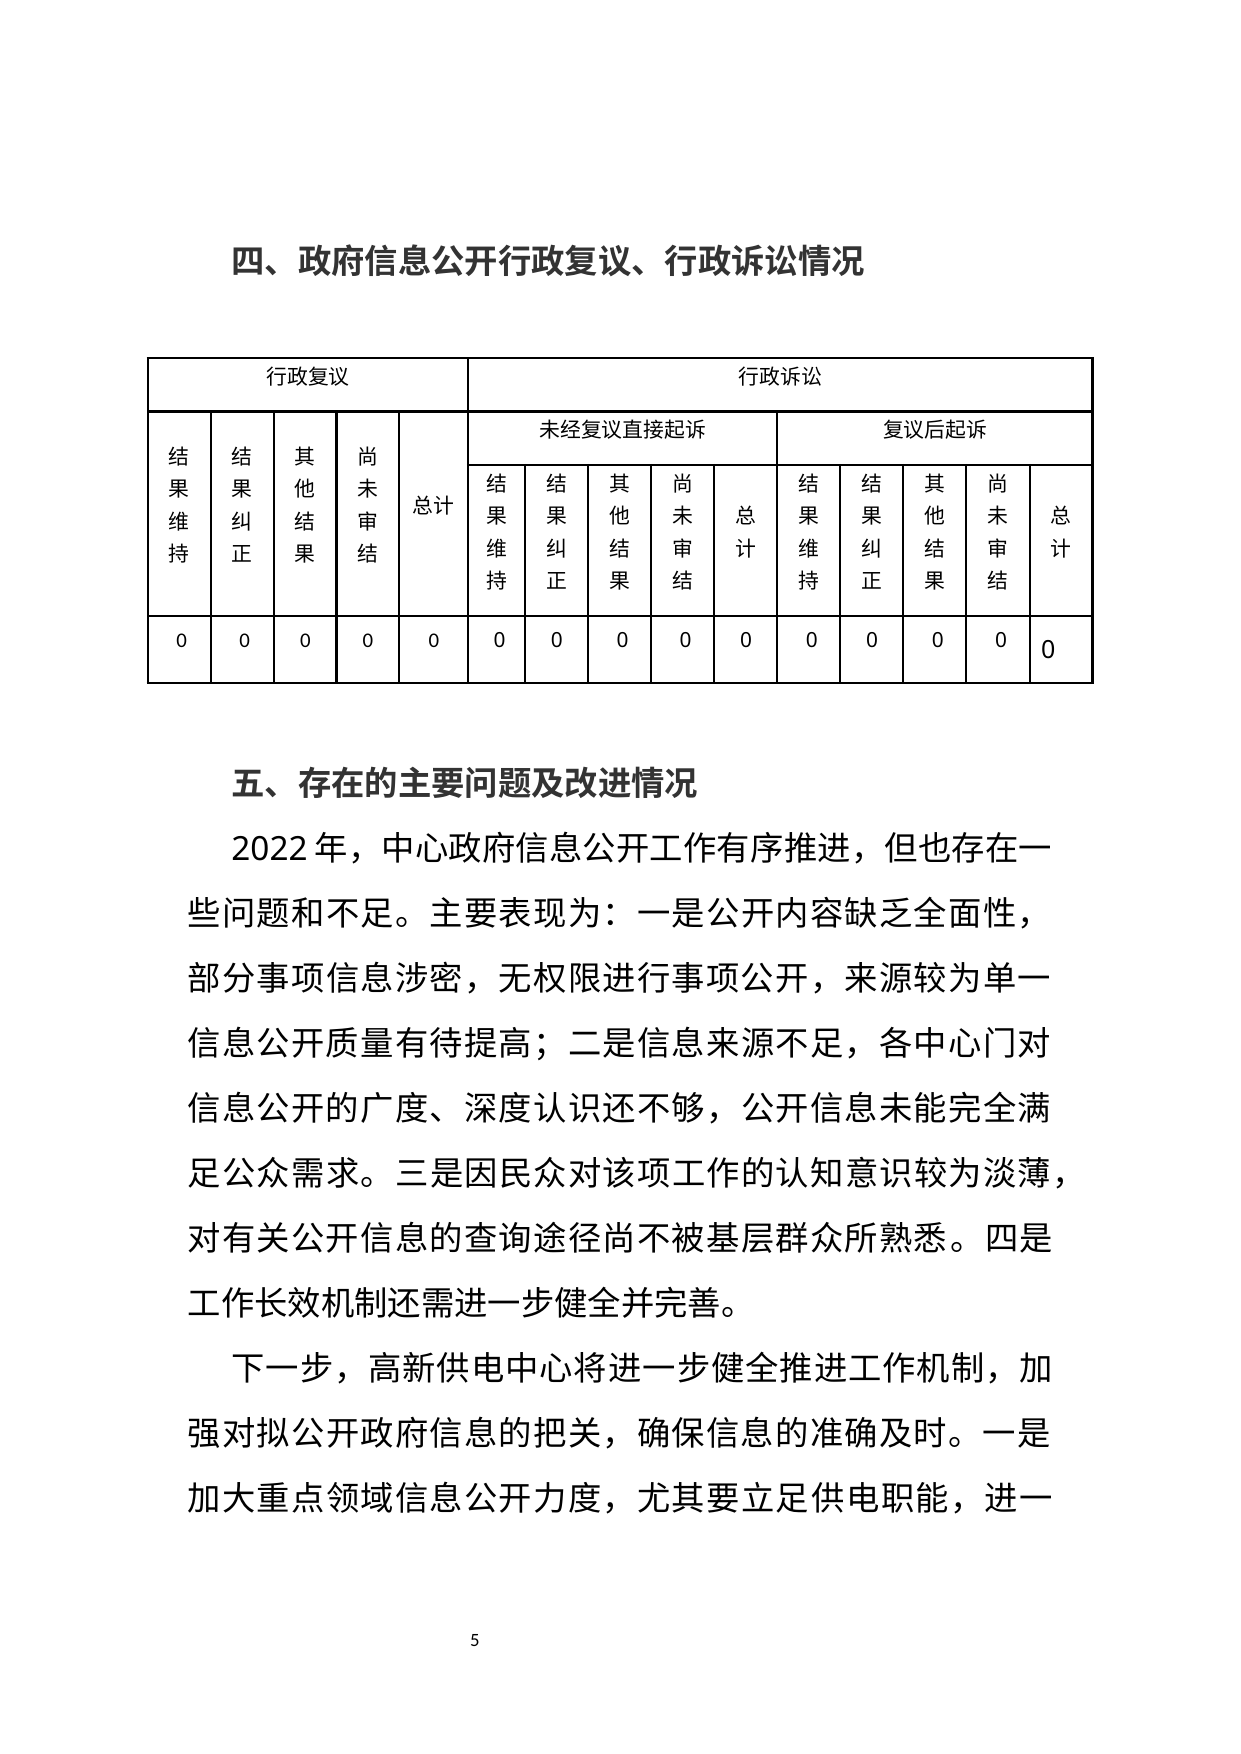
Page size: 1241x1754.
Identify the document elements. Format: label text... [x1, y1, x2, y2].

table_cell 0 [589, 617, 650, 682]
table_cell 0 [338, 617, 398, 682]
text 四、政府信息公开行政复议、行政诉讼情况 [187, 227, 1053, 292]
table_cell 0 [967, 617, 1029, 682]
table_cell 总计 [1031, 466, 1091, 614]
table_cell 0 [1031, 617, 1091, 682]
text 2022年，中心政府信息公开工作有序推进，但也存在一些问题和不足。主要表现为：一是公开内容缺乏全面性，部分事项信息涉密，无权限进行事项公开，来源较为单一，信息公开质量有待提高；二是信息来源不足，各中心门对信息公开的广度、深度认识还不够，公开信息未能完全满足公众需求。三是因民众对该项工作的认知意识较为淡薄，对有关公开信息的查询途径尚不被基层群众所熟悉。四是工作长效机制还需进一步健全并完善。 [187, 814, 1053, 1334]
table_cell 0 [778, 617, 839, 682]
table_cell 结果纠正 [526, 466, 587, 614]
table_header 行政复议 [149, 359, 467, 410]
table_cell 总计 [400, 413, 467, 614]
table_cell 结果纠正 [212, 413, 273, 614]
table_cell 结果维持 [778, 466, 839, 614]
table_cell 0 [212, 617, 273, 682]
table_cell 其他结果 [589, 466, 650, 614]
table_cell 未经复议直接起诉 [469, 413, 776, 464]
table_cell 复议后起诉 [778, 413, 1091, 464]
table_cell 0 [275, 617, 335, 682]
table_cell 尚未审结 [652, 466, 713, 614]
table_cell 总计 [715, 466, 776, 614]
table_cell 0 [526, 617, 587, 682]
table_cell 0 [715, 617, 776, 682]
table_header 行政诉讼 [469, 359, 1091, 410]
table_cell 0 [469, 617, 524, 682]
table_cell 其他结果 [275, 413, 335, 614]
table_cell 0 [652, 617, 713, 682]
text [187, 1334, 1053, 1529]
table_cell 0 [149, 617, 210, 682]
text 五、存在的主要问题及改进情况 [187, 749, 1053, 814]
table_cell 尚未审结 [967, 466, 1029, 614]
table_cell 0 [400, 617, 467, 682]
table_cell 结果纠正 [841, 466, 902, 614]
table_cell 尚未审结 [338, 413, 398, 614]
table_cell 结果维持 [149, 413, 210, 614]
table_cell 0 [841, 617, 902, 682]
table_cell 结果维持 [469, 466, 524, 614]
table_cell 其他结果 [904, 466, 965, 614]
table_cell 0 [904, 617, 965, 682]
